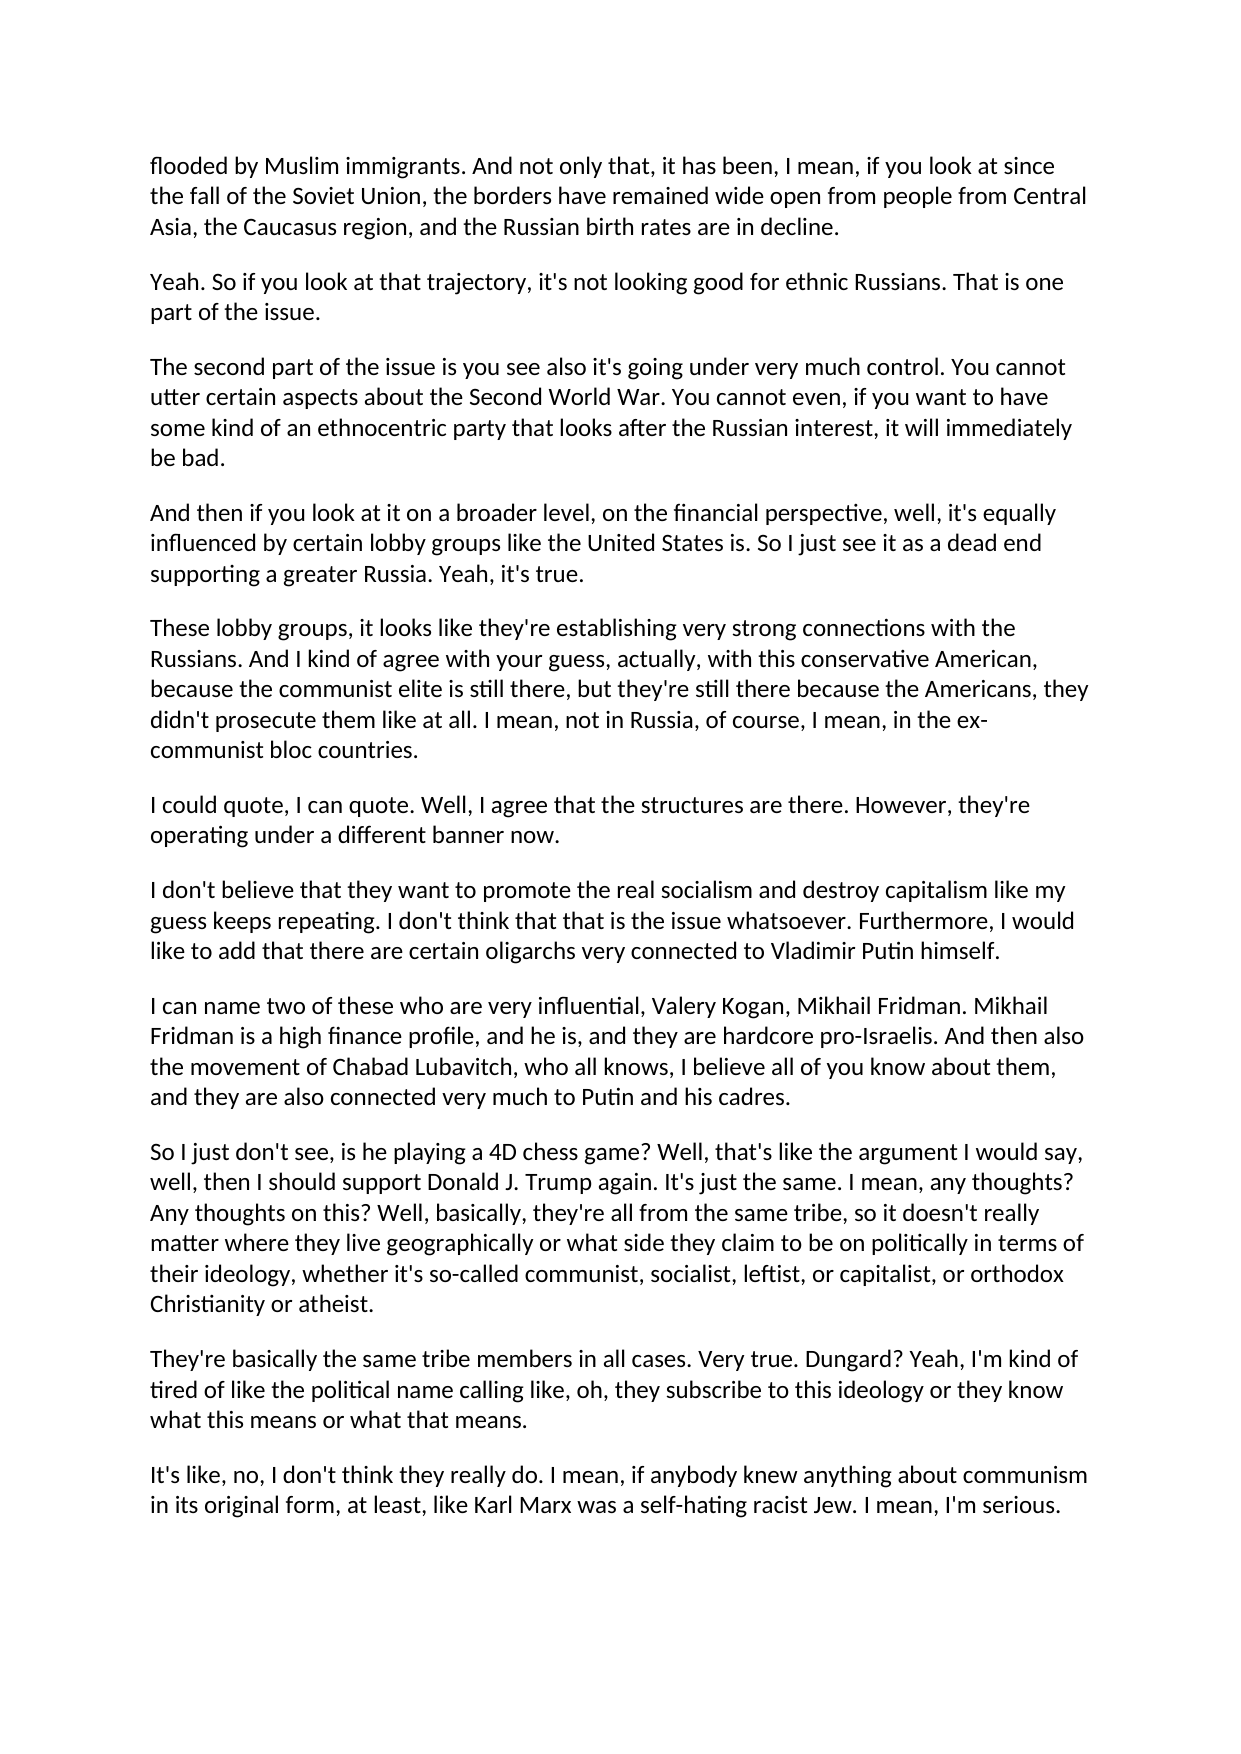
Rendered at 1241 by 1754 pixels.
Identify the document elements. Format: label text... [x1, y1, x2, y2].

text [150, 150, 1090, 242]
text I don't believe that they want to promote the real socialism and destroy capitalism like my guess keeps repeating. I don't think that that is the issue whatsoever. Furthermore, I would like to add that there are certain oligarchs very connected to Vladimir Putin himself. [150, 874, 1090, 966]
text I could quote, I can quote. Well, I agree that the structures are there. However, they're operating under a different banner now. [150, 789, 1090, 850]
text It's like, no, I don't think they really do. I mean, if anybody knew anything about communism in its original form, at least, like Karl Marx was a self-hating racist Jew. I mean, I'm serious. [150, 1459, 1090, 1520]
text The second part of the issue is you see also it's going under very much control. You cannot utter certain aspects about the Second World War. You cannot even, if you want to have some kind of an ethnocentric party that looks after the Russian interest, it will immediately be bad. [150, 351, 1090, 473]
text These lobby groups, it looks like they're establishing very strong connections with the Russians. And I kind of agree with your guess, actually, with this conservative American, because the communist elite is still there, but they're still there because the Americans, they didn't prosecute them like at all. I mean, not in Russia, of course, I mean, in the ex-communist bloc countries. [150, 612, 1090, 765]
text They're basically the same tribe members in all cases. Very true. Dungard? Yeah, I'm kind of tired of like the political name calling like, oh, they subscribe to this ideology or they know what this means or what that means. [150, 1343, 1090, 1435]
text Yeah. So if you look at that trajectory, it's not looking good for ethnic Russians. That is one part of the issue. [150, 266, 1090, 327]
text And then if you look at it on a broader level, on the financial perspective, well, it's equally influenced by certain lobby groups like the United States is. So I just see it as a dead end supporting a greater Russia. Yeah, it's true. [150, 497, 1090, 588]
text I can name two of these who are very influential, Valery Kogan, Mikhail Fridman. Mikhail Fridman is a high finance profile, and he is, and they are hardcore pro-Israelis. And then also the movement of Chabad Lubavitch, who all knows, I believe all of you know about them, and they are also connected very much to Putin and his cadres. [150, 990, 1090, 1112]
text So I just don't see, is he playing a 4D chess game? Well, that's like the argument I would say, well, then I should support Donald J. Trump again. It's just the same. I mean, any thoughts? Any thoughts on this? Well, basically, they're all from the same tribe, so it doesn't really matter where they live geographically or what side they claim to be on politically in terms of their ideology, whether it's so-called communist, socialist, leftist, or capitalist, or orthodox Christianity or atheist. [150, 1136, 1090, 1319]
